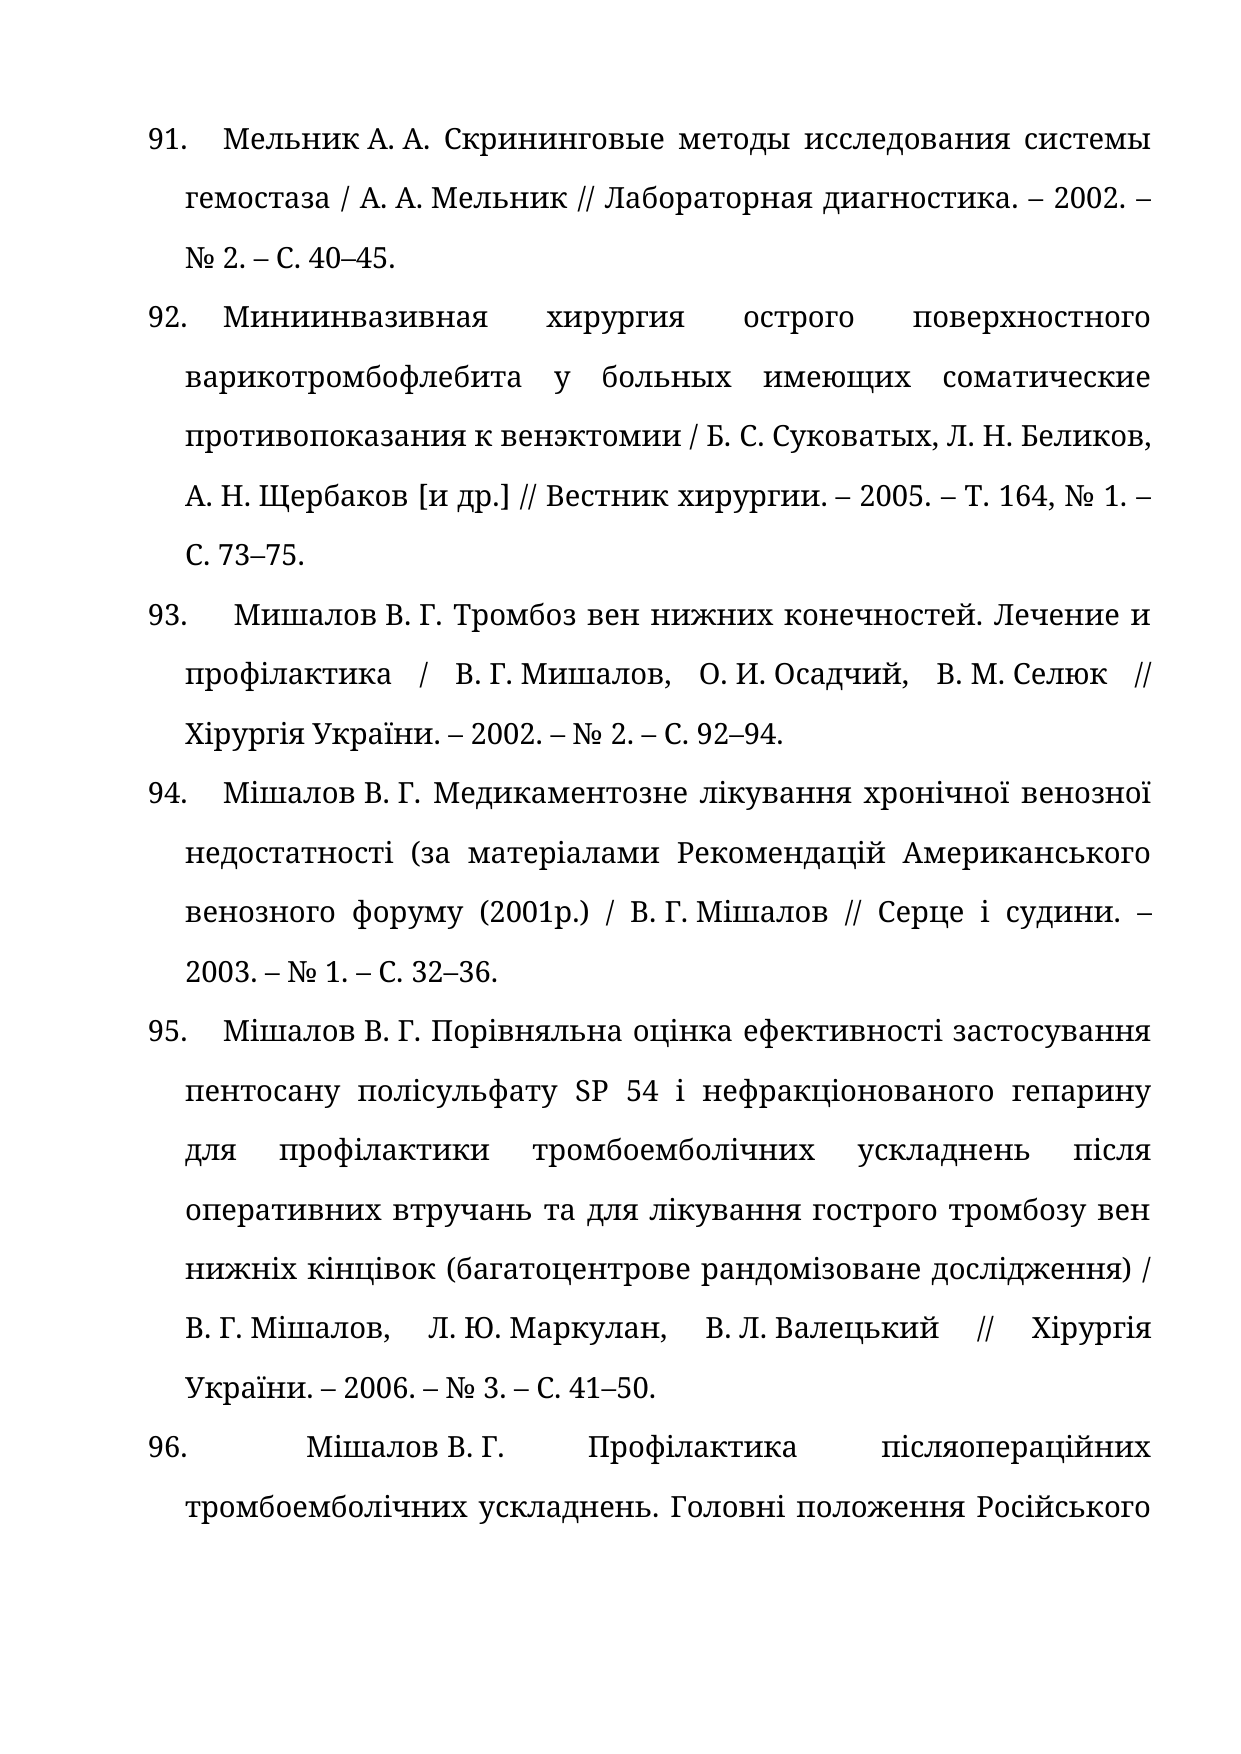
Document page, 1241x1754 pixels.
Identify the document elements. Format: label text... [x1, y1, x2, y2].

list Мішалов В. Г. Порівняльна оцінка ефективності застосування пентосану полісульфату SP 54 і нефракціонованого гепарину для профілактики тромбоемболічних ускладнень після оперативних втручань та для лікування гострого тромбозу вен нижніх кінцівок (багатоцентрове рандомізоване дослідження) / В. Г. Мішалов, Л. Ю. Маркулан, В. Л. Валецький // Хірургія України. – 2006. – № 3. – С. 41–50. [148, 1010, 1152, 1407]
list Мишалов В. Г. Тромбоз вен нижних конечностей. Лечение и профілактика / В. Г. Мишалов, О. И. Осадчий, В. М. Селюк // Хірургія України. – 2002. – № 2. – С. 92–94. [148, 594, 1152, 753]
list Мішалов В. Г. Медикаментозне лікування хронічної венозної недостатності (за матеріалами Рекомендацій Американського венозного форуму (2001р.) / В. Г. Мішалов // Серце і судини. – 2003. – № 1. – С. 32–36. [148, 772, 1152, 991]
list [148, 1427, 1152, 1526]
list Миниинвазивная хирургия острого поверхностного варикотромбофлебита у больных имеющих соматические противопоказания к венэктомии / Б. С. Суковатых, Л. Н. Беликов, А. Н. Щербаков [и др.] // Вестник хирургии. – 2005. – Т. 164, № 1. – С. 73–75. [148, 297, 1152, 574]
list Мельник А. А. Скрининговые методы исследования системы гемостаза / А. А. Мельник // Лабораторная диагностика. – 2002. – № 2. – С. 40–45. [148, 118, 1152, 277]
